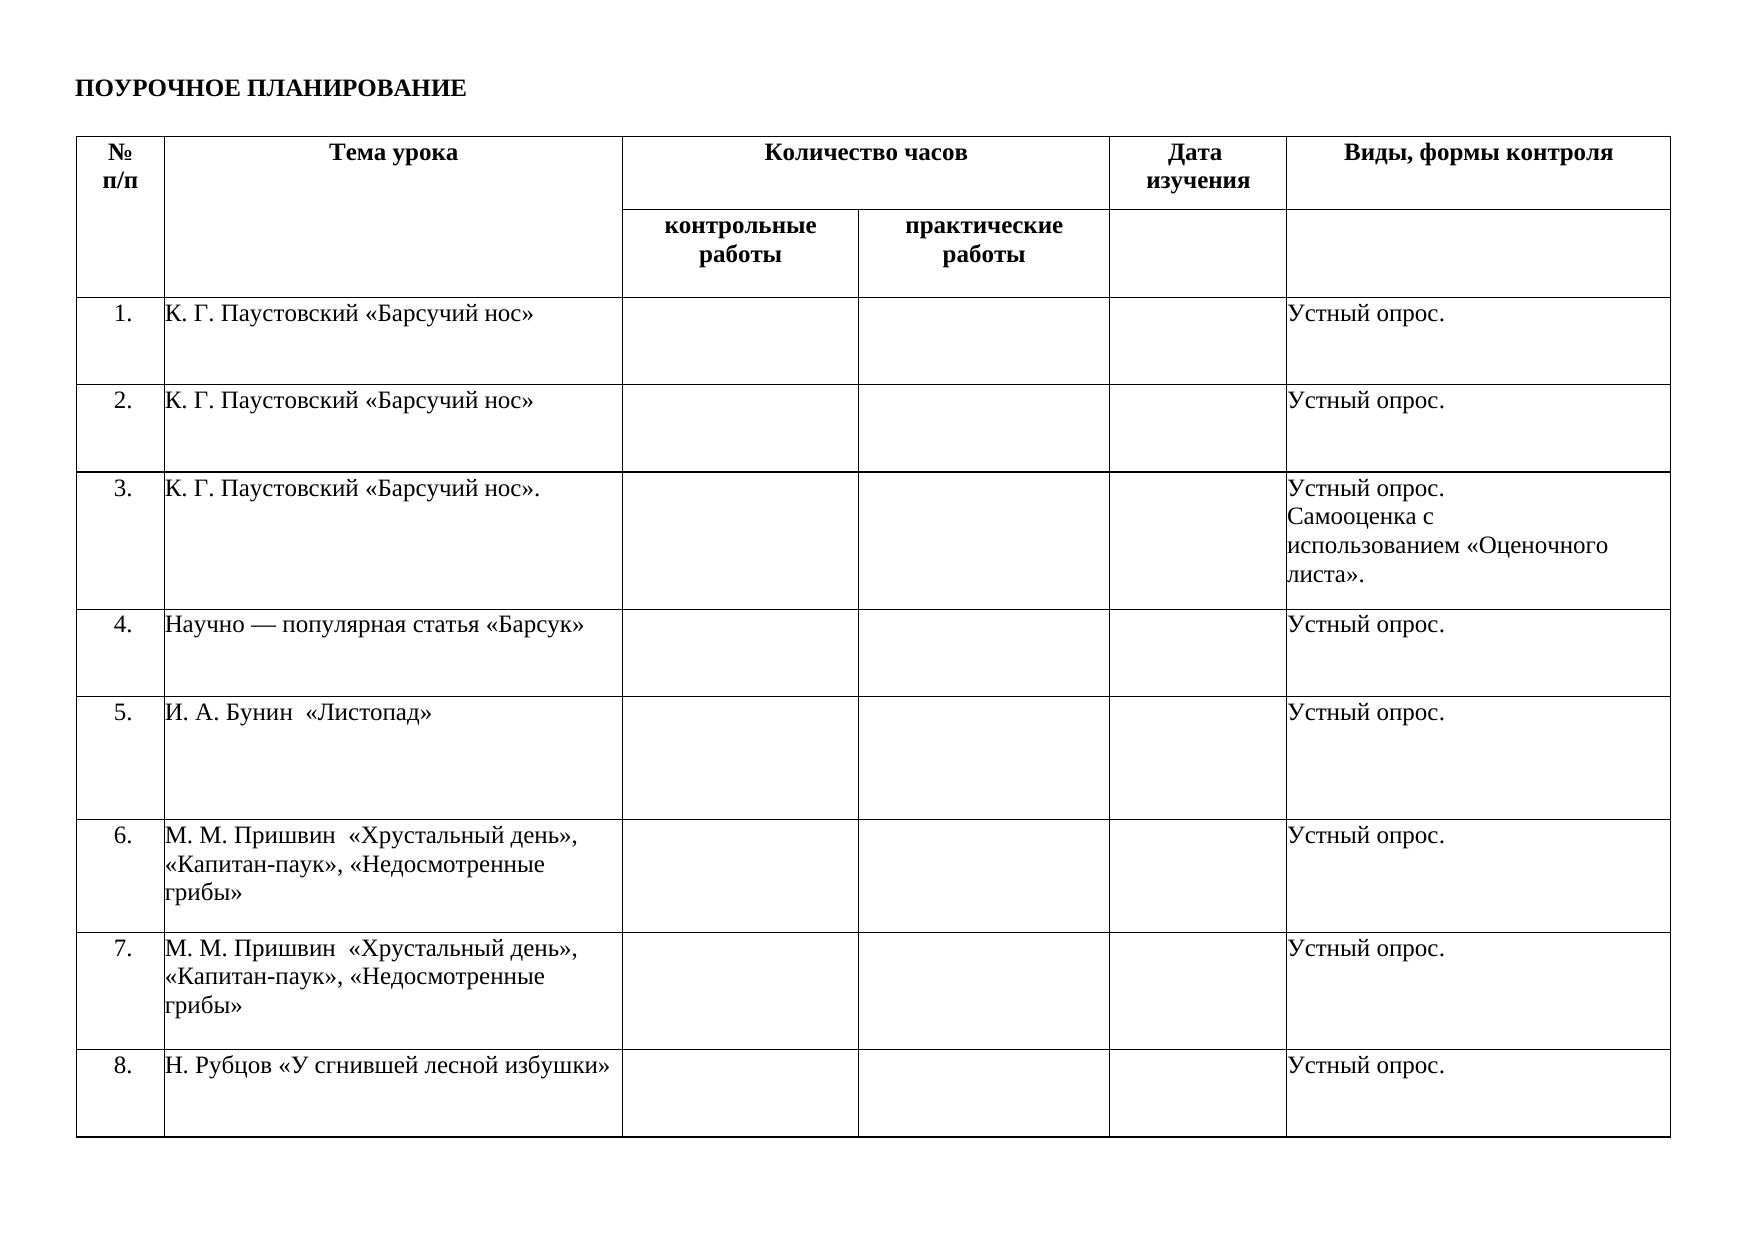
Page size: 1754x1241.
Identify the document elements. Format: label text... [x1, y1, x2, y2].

table_cell [1110, 210, 1286, 297]
table_cell Устный опрос. [1287, 933, 1670, 1049]
table_cell [77, 610, 164, 696]
table_cell [1110, 820, 1286, 932]
table_cell практические работы [859, 210, 1109, 297]
table_cell [623, 697, 858, 819]
table_cell Н. Рубцов «У сгнившей лесной избушки» [165, 1050, 622, 1136]
table_cell [77, 473, 164, 608]
table_cell [623, 1050, 858, 1136]
table_cell Устный опрос. [1287, 1050, 1670, 1136]
table_cell [1110, 385, 1286, 471]
table_cell [77, 820, 164, 932]
table_cell [859, 610, 1109, 696]
table_header Количество часов [623, 137, 1109, 209]
table_cell [859, 933, 1109, 1049]
table_cell [77, 933, 164, 1049]
table_cell Устный опрос. [1287, 298, 1670, 384]
table_cell И. А. Бунин «Листопад» [165, 697, 622, 819]
table_cell [1110, 1050, 1286, 1136]
table_cell контрольные работы [623, 210, 858, 297]
table_cell [859, 385, 1109, 471]
table_cell [623, 298, 858, 384]
table_cell Устный опрос. Самооценка с использованием «Оценочного листа». [1287, 473, 1670, 608]
table_cell Устный опрос. [1287, 697, 1670, 819]
table_cell [859, 298, 1109, 384]
table_header Дата изучения [1110, 137, 1286, 209]
table_cell [1110, 697, 1286, 819]
table_cell К. Г. Паустовский «Барсучий нос» [165, 385, 622, 471]
table_cell Устный опрос. [1287, 385, 1670, 471]
table_cell Устный опрос. [1287, 610, 1670, 696]
table_cell [1287, 210, 1670, 297]
table_cell Устный опрос. [1287, 820, 1670, 932]
table_cell [623, 610, 858, 696]
table_cell К. Г. Паустовский «Барсучий нос». [165, 473, 622, 608]
table_cell [77, 385, 164, 471]
table_header Виды, формы контроля [1287, 137, 1670, 209]
table_cell [623, 820, 858, 932]
table_cell [77, 697, 164, 819]
table_cell [1110, 933, 1286, 1049]
table_cell [859, 820, 1109, 932]
table_cell Научно — популярная статья «Барсук» [165, 610, 622, 696]
table_cell К. Г. Паустовский «Барсучий нос» [165, 298, 622, 384]
table_cell М. М. Пришвин «Хрустальный день», «Капитан-паук», «Недосмотренные грибы» [165, 820, 622, 932]
table_cell [1110, 610, 1286, 696]
table_cell [1110, 473, 1286, 608]
table_cell [859, 697, 1109, 819]
table_header № п/п [77, 137, 164, 297]
table_header Тема урока [165, 137, 622, 297]
table_cell М. М. Пришвин «Хрустальный день», «Капитан-паук», «Недосмотренные грибы» [165, 933, 622, 1049]
table_cell [859, 1050, 1109, 1136]
table_cell [77, 1050, 164, 1136]
text ПОУРОЧНОЕ ПЛАНИРОВАНИЕ [75, 75, 1679, 102]
table_cell [1110, 298, 1286, 384]
table_cell [859, 473, 1109, 608]
table_cell [77, 298, 164, 384]
table_cell [623, 933, 858, 1049]
table_cell [623, 473, 858, 608]
table_cell [623, 385, 858, 471]
